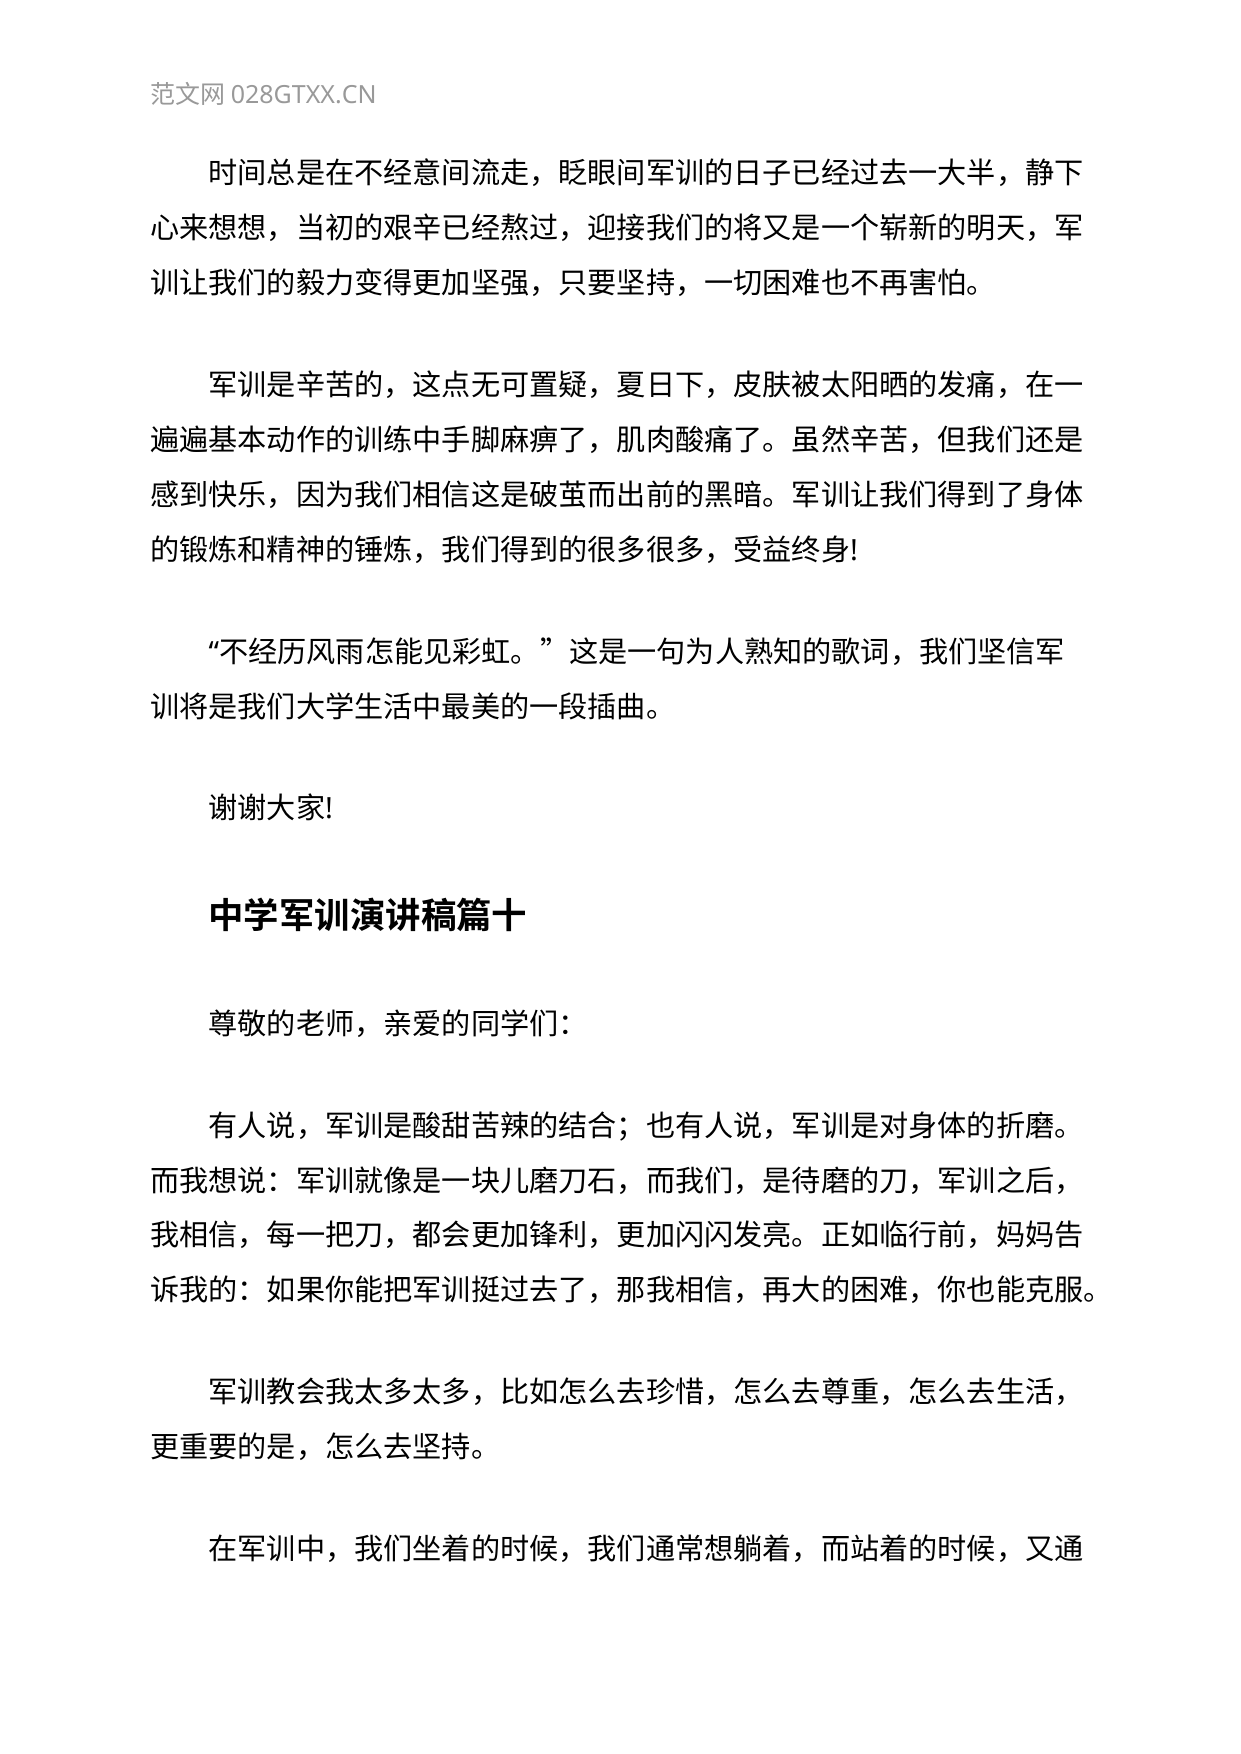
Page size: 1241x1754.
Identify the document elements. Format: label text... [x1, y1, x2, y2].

text 尊敬的老师，亲爱的同学们： [150, 1000, 1090, 1043]
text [150, 1525, 1090, 1568]
text 中学军训演讲稿篇十 [150, 887, 1090, 938]
text 军训是辛苦的，这点无可置疑，夏日下，皮肤被太阳晒的发痛，在一遍遍基本动作的训练中手脚麻痹了，肌肉酸痛了。虽然辛苦，但我们还是感到快乐，因为我们相信这是破茧而出前的黑暗。军训让我们得到了身体的锻炼和精神的锤炼，我们得到的很多很多，受益终身! [150, 362, 1090, 569]
text 时间总是在不经意间流走，眨眼间军训的日子已经过去一大半，静下心来想想，当初的艰辛已经熬过，迎接我们的将又是一个崭新的明天，军训让我们的毅力变得更加坚强，只要坚持，一切困难也不再害怕。 [150, 150, 1090, 302]
text 有人说，军训是酸甜苦辣的结合；也有人说，军训是对身体的折磨。而我想说：军训就像是一块儿磨刀石，而我们，是待磨的刀，军训之后，我相信，每一把刀，都会更加锋利，更加闪闪发亮。正如临行前，妈妈告诉我的：如果你能把军训挺过去了，那我相信，再大的困难，你也能克服。 [150, 1102, 1090, 1309]
text 谢谢大家! [150, 785, 1090, 827]
text 军训教会我太多太多，比如怎么去珍惜，怎么去尊重，怎么去生活，更重要的是，怎么去坚持。 [150, 1369, 1090, 1466]
text “不经历风雨怎能见彩虹。”这是一句为人熟知的歌词，我们坚信军训将是我们大学生活中最美的一段插曲。 [150, 628, 1090, 726]
